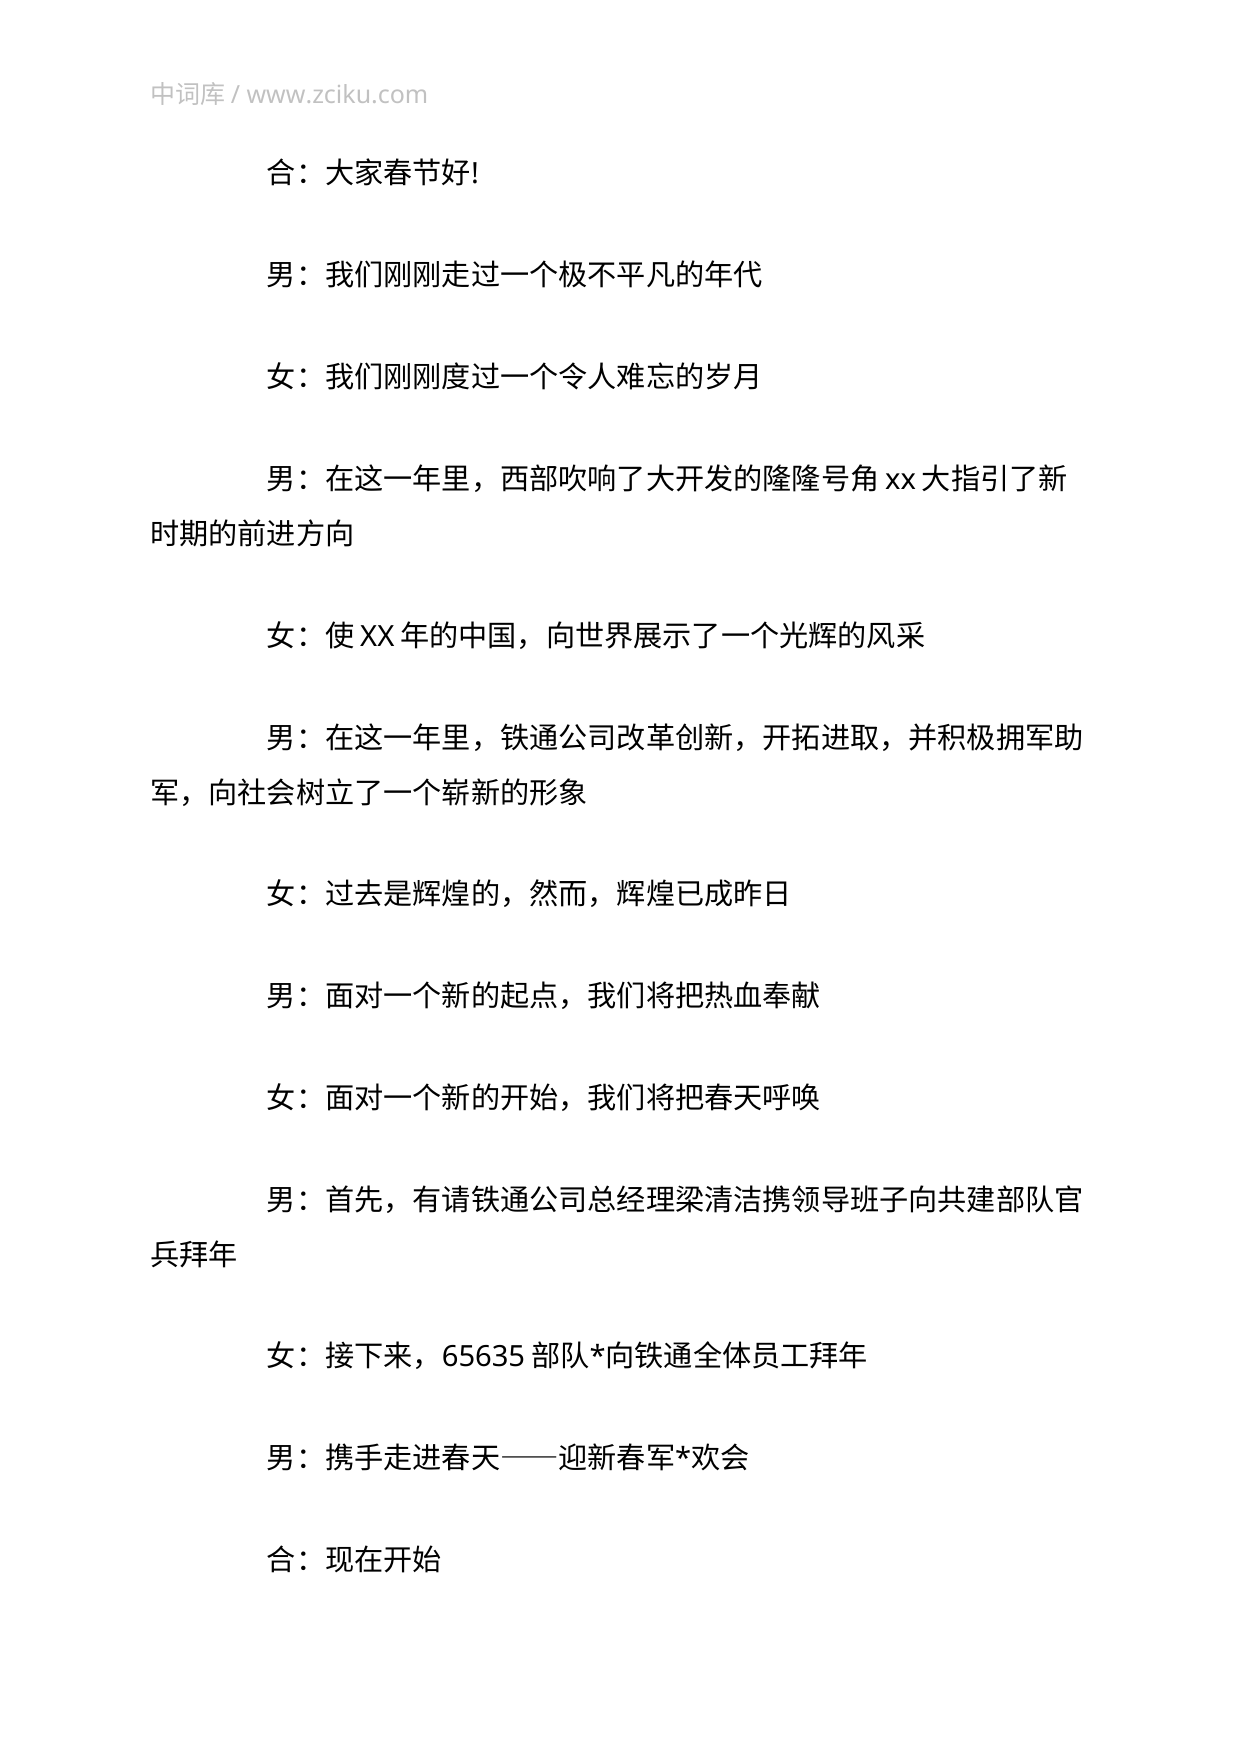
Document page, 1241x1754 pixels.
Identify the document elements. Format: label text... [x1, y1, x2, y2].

text 男：首先，有请铁通公司总经理梁清洁携领导班子向共建部队官兵拜年 [150, 1176, 1090, 1273]
text 女：使XX年的中国，向世界展示了一个光辉的风采 [150, 612, 1090, 655]
text 男：我们刚刚走过一个极不平凡的年代 [150, 252, 1090, 294]
text 女：面对一个新的开始，我们将把春天呼唤 [150, 1074, 1090, 1117]
text 女：过去是辉煌的，然而，辉煌已成昨日 [150, 871, 1090, 913]
text 合：现在开始 [150, 1537, 1090, 1579]
text 男：面对一个新的起点，我们将把热血奉献 [150, 973, 1090, 1015]
text 男：携手走进春天——迎新春军*欢会 [150, 1435, 1090, 1477]
text 男：在这一年里，西部吹响了大开发的隆隆号角xx大指引了新时期的前进方向 [150, 456, 1090, 553]
text 合：大家春节好! [150, 150, 1090, 192]
text 男：在这一年里，铁通公司改革创新，开拓进取，并积极拥军助军，向社会树立了一个崭新的形象 [150, 714, 1090, 811]
text 女：接下来，65635部队*向铁通全体员工拜年 [150, 1333, 1090, 1375]
text 女：我们刚刚度过一个令人难忘的岁月 [150, 354, 1090, 396]
